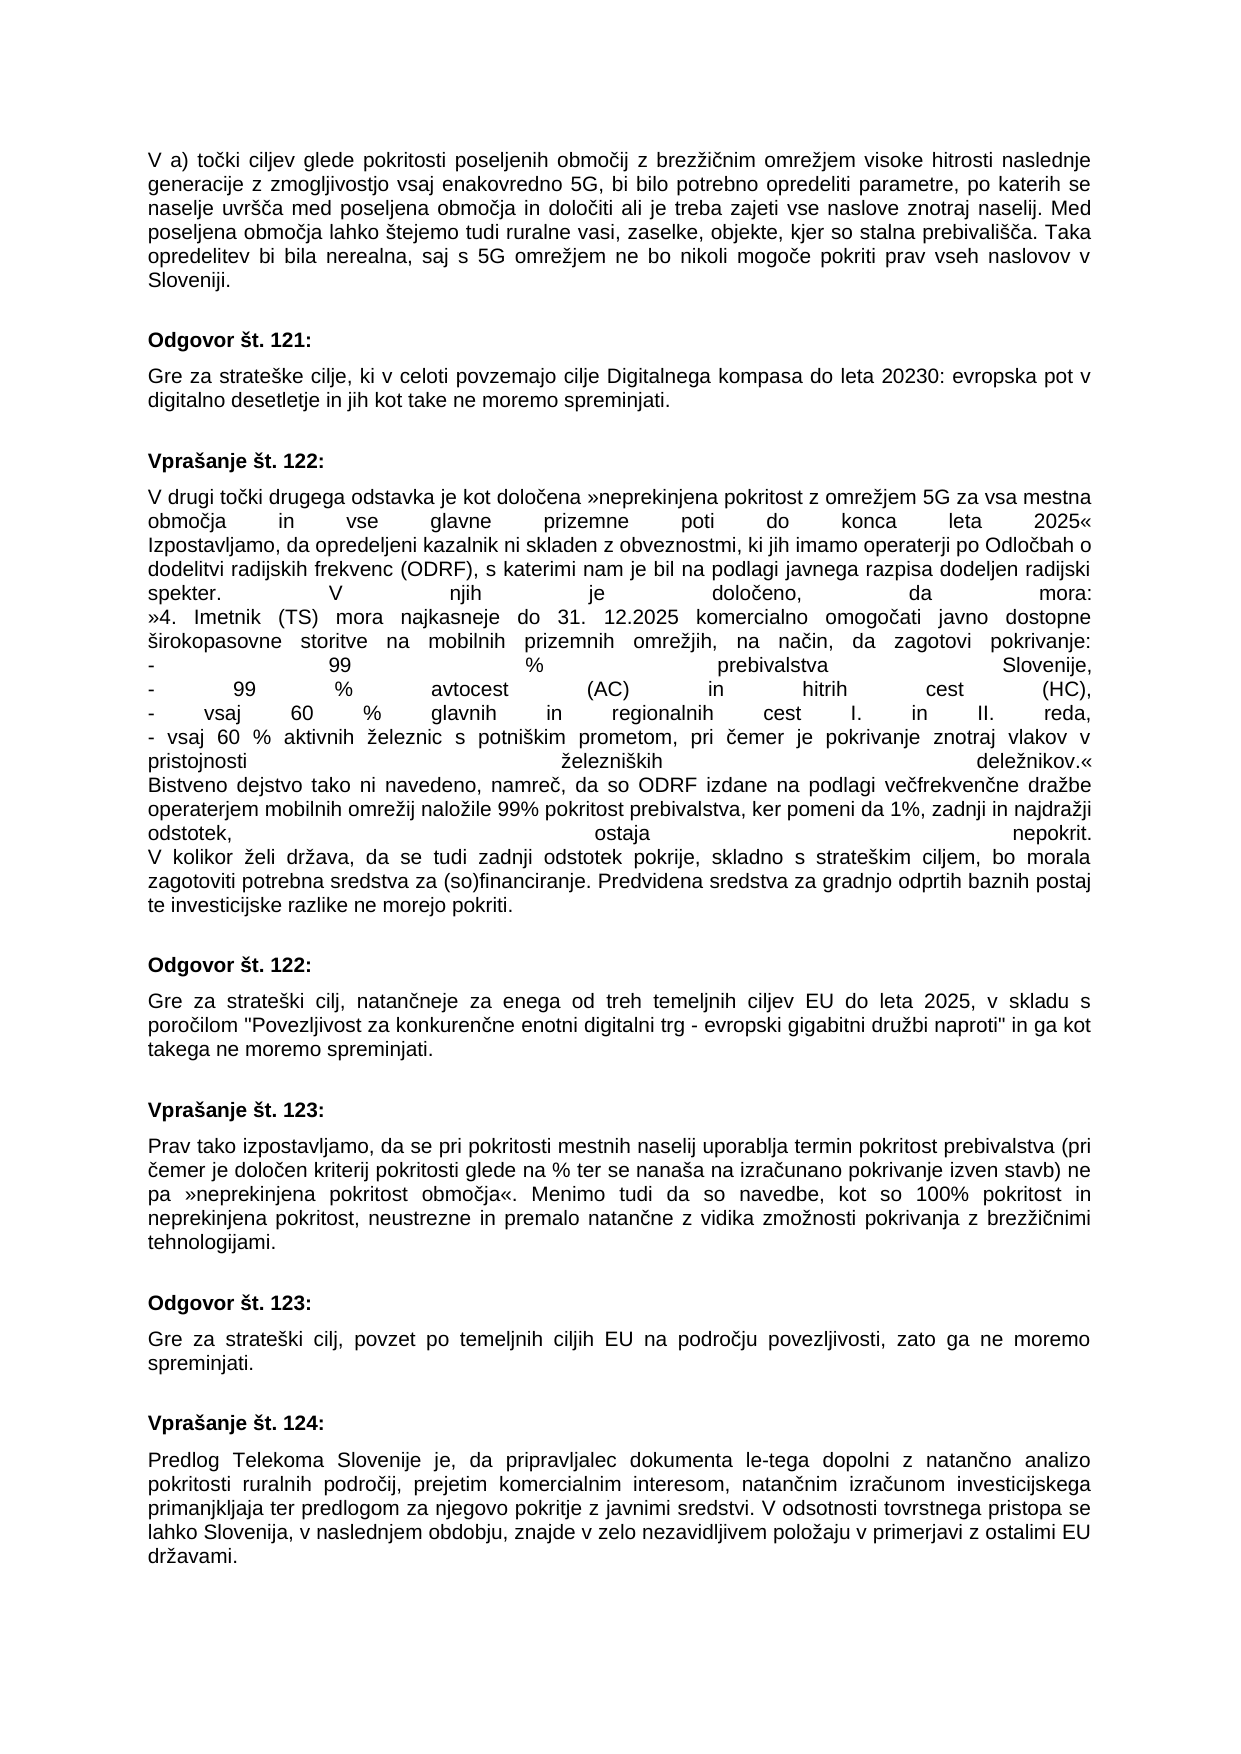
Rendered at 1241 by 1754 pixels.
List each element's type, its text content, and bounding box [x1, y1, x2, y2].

text Vprašanje št. 124: [148, 1411, 1092, 1435]
text Gre za strateške cilje, ki v celoti povzemajo cilje Digitalnega kompasa do leta 20230: evropska pot v digitalno desetletje in jih kot take ne moremo spreminjati. [148, 364, 1092, 412]
text Vprašanje št. 123: [148, 1098, 1092, 1122]
text Odgovor št. 122: [148, 953, 1092, 977]
text Gre za strateški cilj, natančneje za enega od treh temeljnih ciljev EU do leta 2025, v skladu s poročilom "Povezljivost za konkurenčne enotni digitalni trg - evropski gigabitni družbi naproti" in ga kot takega ne moremo spreminjati. [148, 989, 1092, 1061]
text V a) točki ciljev glede pokritosti poseljenih območij z brezžičnim omrežjem visoke hitrosti naslednje generacije z zmogljivostjo vsaj enakovredno 5G, bi bilo potrebno opredeliti parametre, po katerih se naselje uvršča med poseljena območja in določiti ali je treba zajeti vse naslove znotraj naselij. Med poseljena območja lahko štejemo tudi ruralne vasi, zaselke, objekte, kjer so stalna prebivališča. Taka opredelitev bi bila nerealna, saj s 5G omrežjem ne bo nikoli mogoče pokriti prav vseh naslovov v Sloveniji. [148, 148, 1092, 291]
text Gre za strateški cilj, povzet po temeljnih ciljih EU na področju povezljivosti, zato ga ne moremo spreminjati. [148, 1327, 1092, 1375]
text Prav tako izpostavljamo, da se pri pokritosti mestnih naselij uporablja termin pokritost prebivalstva (pri čemer je določen kriterij pokritosti glede na % ter se nanaša na izračunano pokrivanje izven stavb) ne pa »neprekinjena pokritost območja«. Menimo tudi da so navedbe, kot so 100% pokritost in neprekinjena pokritost, neustrezne in premalo natančne z vidika zmožnosti pokrivanja z brezžičnimi tehnologijami. [148, 1134, 1092, 1254]
text V drugi točki drugega odstavka je kot določena »neprekinjena pokritost z omrežjem 5G za vsa mestna območja in vse glavne prizemne poti do konca leta 2025« Izpostavljamo, da opredeljeni kazalnik ni skladen z obveznostmi, ki jih imamo operaterji po Odločbah o dodelitvi radijskih frekvenc (ODRF), s katerimi nam je bil na podlagi javnega razpisa dodeljen radijski spekter. V njih je določeno, da mora: »4. Imetnik (TS) mora najkasneje do 31. 12.2025 komercialno omogočati javno dostopne širokopasovne storitve na mobilnih prizemnih omrežjih, na način, da zagotovi pokrivanje: - 99 % prebivalstva Slovenije, - 99 % avtocest (AC) in hitrih cest (HC), - vsaj 60 % glavnih in regionalnih cest I. in II. reda, - vsaj 60 % aktivnih železnic s potniškim prometom, pri čemer je pokrivanje znotraj vlakov v pristojnosti železniških deležnikov.« Bistveno dejstvo tako ni navedeno, namreč, da so ODRF izdane na podlagi večfrekvenčne dražbe operaterjem mobilnih omrežij naložile 99% pokritost prebivalstva, ker pomeni da 1%, zadnji in najdražji odstotek, ostaja nepokrit. V kolikor želi država, da se tudi zadnji odstotek pokrije, skladno s strateškim ciljem, bo morala zagotoviti potrebna sredstva za (so)financiranje. Predvidena sredstva za gradnjo odprtih baznih postaj te investicijske razlike ne morejo pokriti. [148, 485, 1092, 916]
text Odgovor št. 123: [148, 1290, 1092, 1314]
text Vprašanje št. 122: [148, 449, 1092, 473]
text Odgovor št. 121: [148, 328, 1092, 352]
text Predlog Telekoma Slovenije je, da pripravljalec dokumenta le-tega dopolni z natančno analizo pokritosti ruralnih področij, prejetim komercialnim interesom, natančnim izračunom investicijskega primanjkljaja ter predlogom za njegovo pokritje z javnimi sredstvi. V odsotnosti tovrstnega pristopa se lahko Slovenija, v naslednjem obdobju, znajde v zelo nezavidljivem položaju v primerjavi z ostalimi EU državami. [148, 1448, 1092, 1567]
